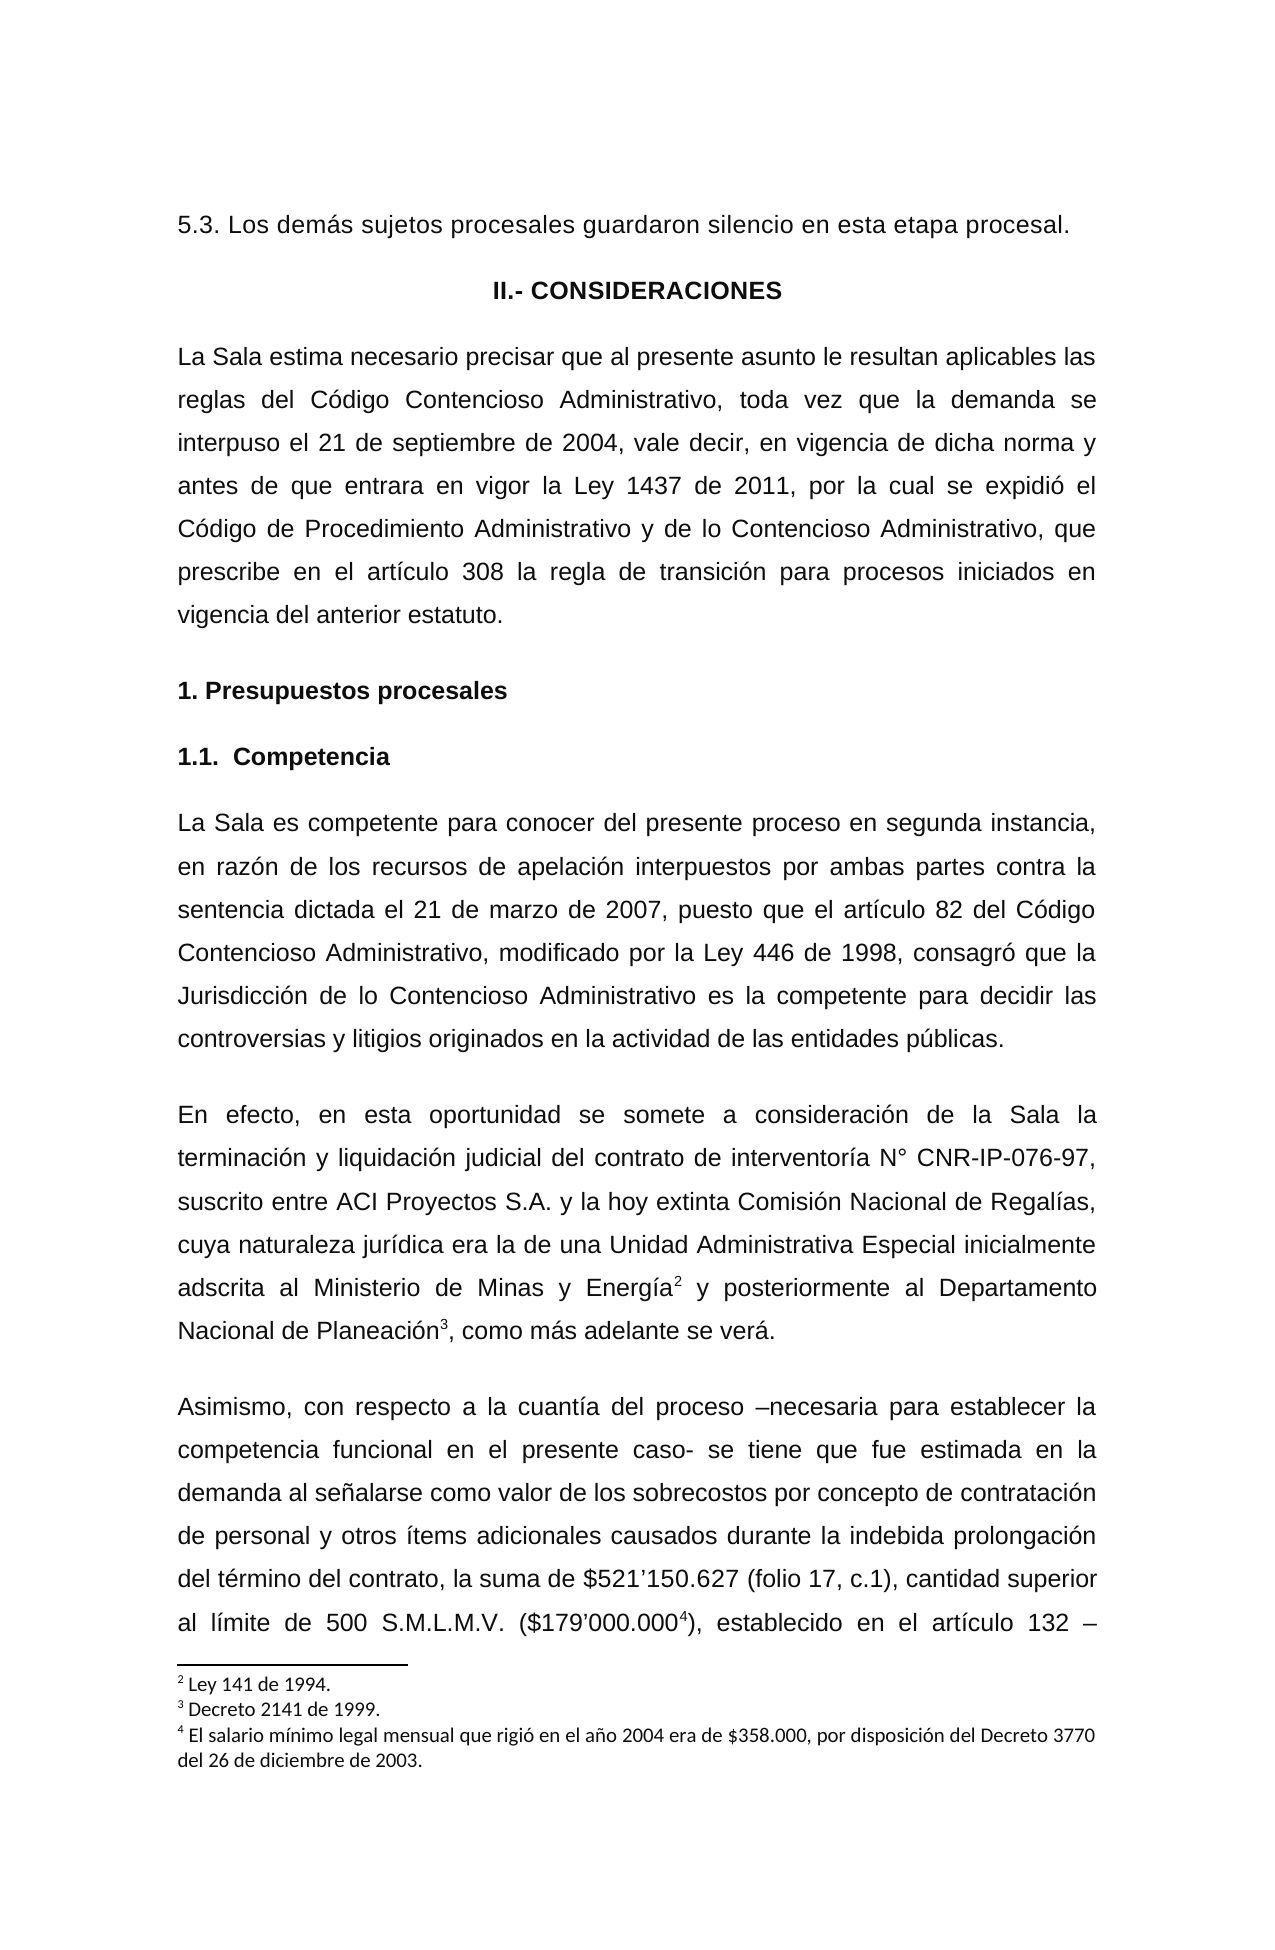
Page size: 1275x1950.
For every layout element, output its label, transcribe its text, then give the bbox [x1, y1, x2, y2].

text 5.3. Los demás sujetos procesales guardaron silencio en esta etapa procesal. [177, 210, 1098, 239]
text En efecto, en esta oportunidad se somete a consideración de la Sala la terminación y liquidación judicial del contrato de interventoría N° CNR-IP-076-97, suscrito entre ACI Proyectos S.A. y la hoy extinta Comisión Nacional de Regalías, cuya naturaleza jurídica era la de una Unidad Administrativa Especial inicialmente adscrita al Ministerio de Minas y Energía y posteriormente al Departamento Nacional de Planeación, como más adelante se verá. [177, 1100, 1098, 1344]
text 1. Presupuestos procesales [177, 676, 1098, 705]
text La Sala es competente para conocer del presente proceso en segunda instancia, en razón de los recursos de apelación interpuestos por ambas partes contra la sentencia dictada el 21 de marzo de 2007, puesto que el artículo 82 del Código Contencioso Administrativo, modificado por la Ley 446 de 1998, consagró que la Jurisdicción de lo Contencioso Administrativo es la competente para decidir las controversias y litigios originados en la actividad de las entidades públicas. [177, 808, 1098, 1053]
text La Sala estima necesario precisar que al presente asunto le resultan aplicables las reglas del Código Contencioso Administrativo, toda vez que la demanda se interpuso el 21 de septiembre de 2004, vale decir, en vigencia de dicha norma y antes de que entrara en vigor la Ley 1437 de 2011, por la cual se expidió el Código de Procedimiento Administrativo y de lo Contencioso Administrativo, que prescribe en el artículo 308 la regla de transición para procesos iniciados en vigencia del anterior estatuto. [177, 341, 1098, 629]
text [177, 1392, 1098, 1636]
text II.- CONSIDERACIONES [177, 276, 1098, 305]
text 1.1. Competencia [177, 742, 1098, 771]
